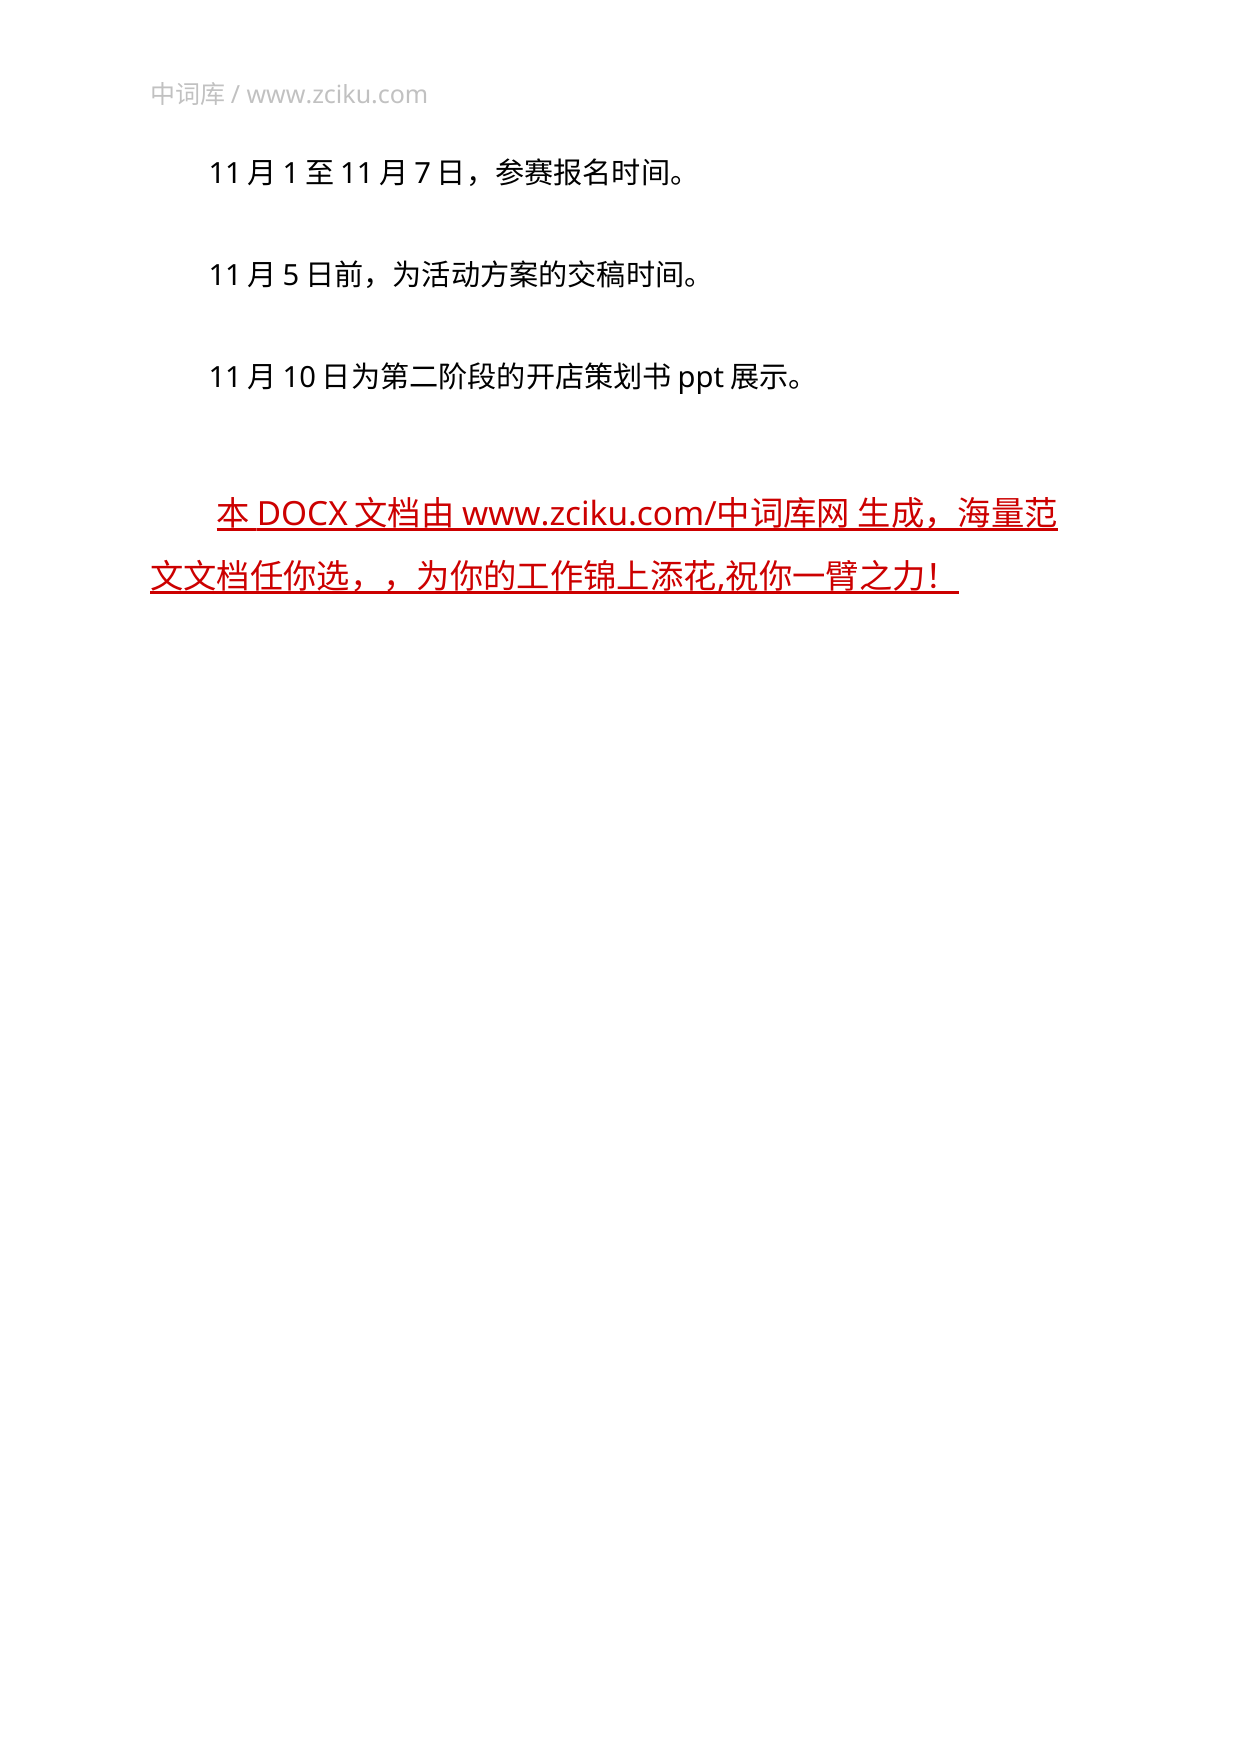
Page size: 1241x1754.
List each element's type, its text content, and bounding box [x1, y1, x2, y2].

text 11月10日为第二阶段的开店策划书ppt展示。 [150, 354, 1090, 396]
text 本DOCX文档由 www.zciku.com/中词库网 生成，海量范文文档任你选，，为你的工作锦上添花,祝你一臂之力！ [150, 487, 1090, 598]
text 11月1至11月7日，参赛报名时间。 [150, 150, 1090, 192]
text 11月5日前，为活动方案的交稿时间。 [150, 252, 1090, 294]
